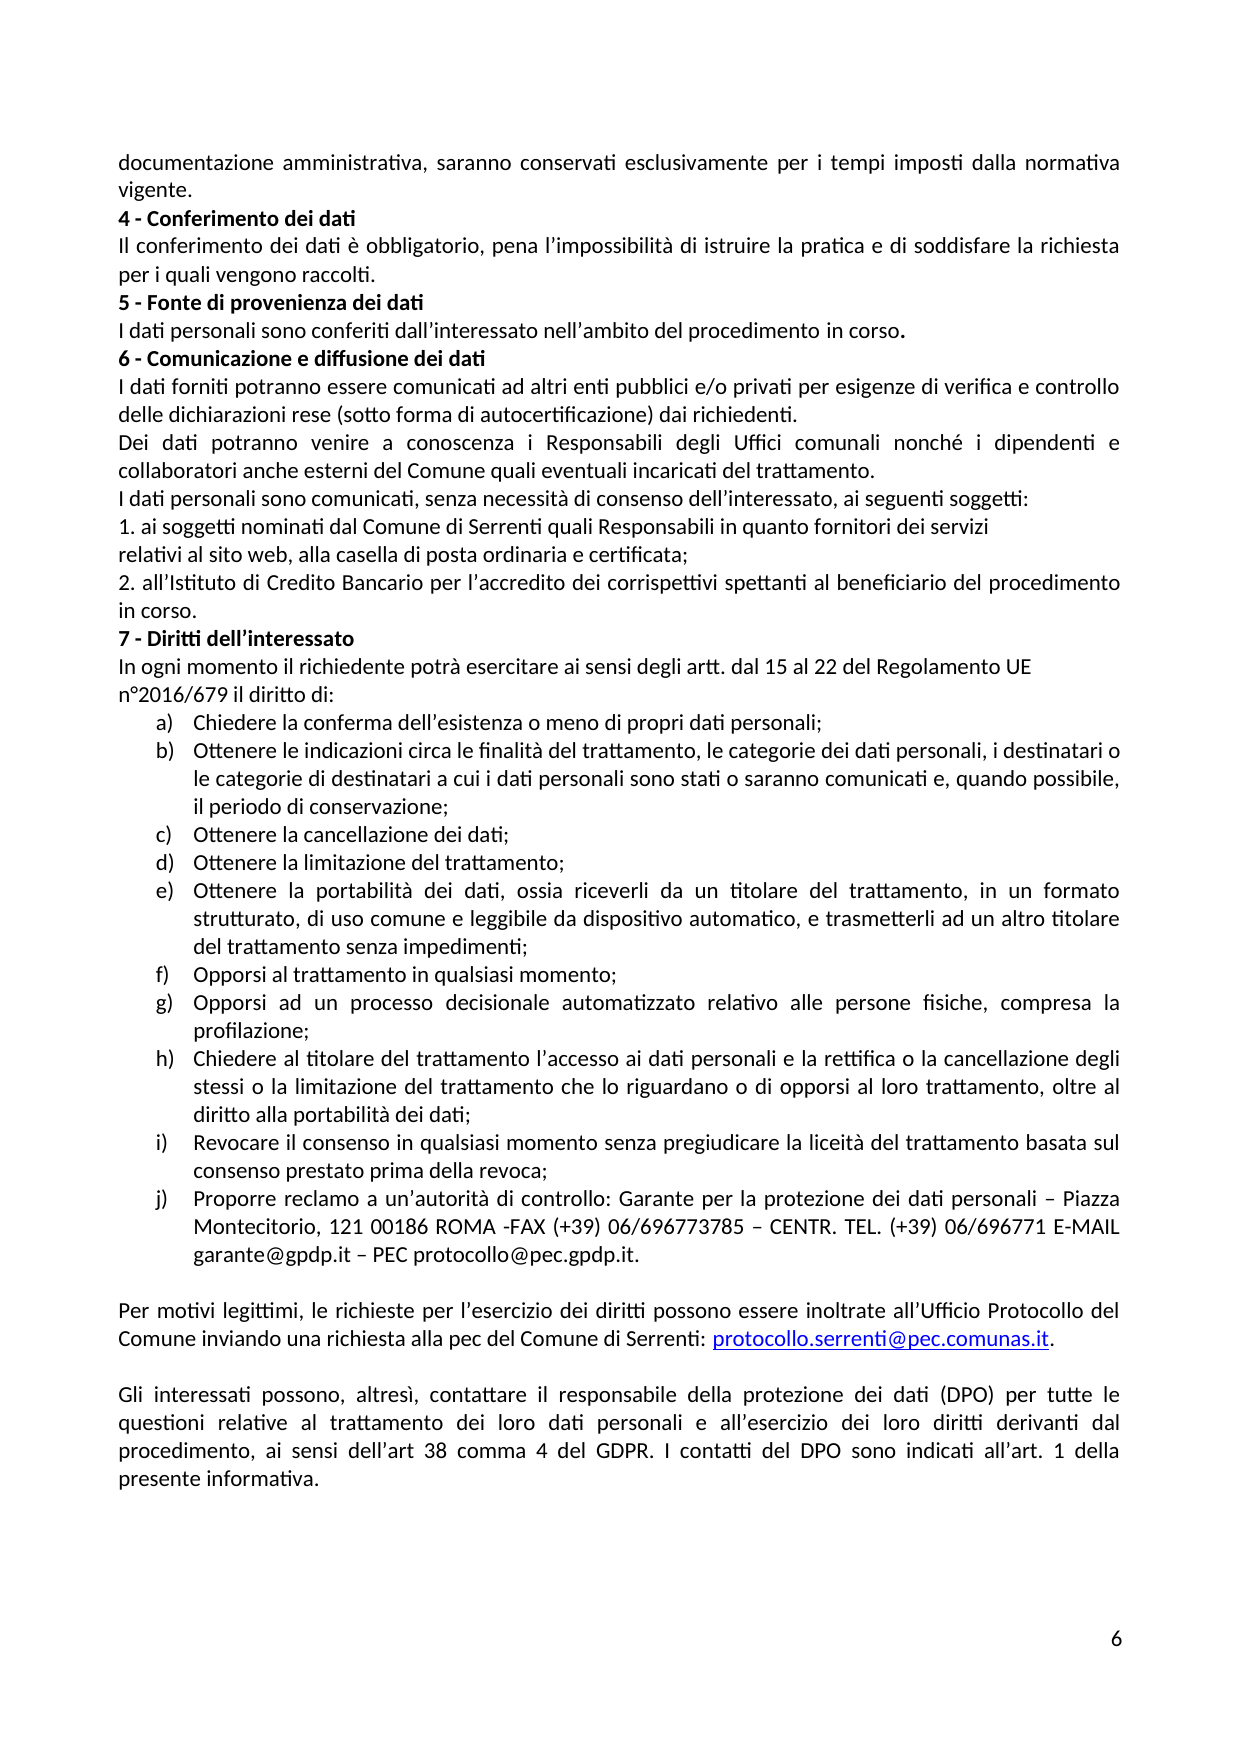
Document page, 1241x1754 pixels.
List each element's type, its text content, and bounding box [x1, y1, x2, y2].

text Gli interessati possono, altresì, contattare il responsabile della protezione dei dati (DPO) per tutte le questioni relative al trattamento dei loro dati personali e all’esercizio dei loro diritti derivanti dal procedimento, ai sensi dell’art 38 comma 4 del GDPR. I contatti del DPO sono indicati all’art. 1 della presente informativa. [118, 1381, 1122, 1493]
text I dati personali sono conferiti dall’interessato nell’ambito del procedimento in corso. [118, 316, 1122, 344]
text 2. all’Istituto di Credito Bancario per l’accredito dei corrispettivi spettanti al beneficiario del procedimento in corso. [118, 568, 1122, 624]
list Revocare il consenso in qualsiasi momento senza pregiudicare la liceità del trattamento basata sul consenso prestato prima della revoca; [156, 1128, 1122, 1184]
text I dati personali sono comunicati, senza necessità di consenso dell’interessato, ai seguenti soggetti: [118, 484, 1122, 512]
text 4 - Conferimento dei dati [118, 204, 1122, 232]
text 5 - Fonte di provenienza dei dati [118, 288, 1122, 316]
text Dei dati potranno venire a conoscenza i Responsabili degli Uffici comunali nonché i dipendenti e collaboratori anche esterni del Comune quali eventuali incaricati del trattamento. [118, 428, 1122, 484]
text Il conferimento dei dati è obbligatorio, pena l’impossibilità di istruire la pratica e di soddisfare la richiesta per i quali vengono raccolti. [118, 232, 1122, 288]
list Chiedere la conferma dell’esistenza o meno di propri dati personali; [156, 708, 1122, 736]
list Ottenere la portabilità dei dati, ossia riceverli da un titolare del trattamento, in un formato strutturato, di uso comune e leggibile da dispositivo automatico, e trasmetterli ad un altro titolare del trattamento senza impedimenti; [156, 876, 1122, 960]
list Ottenere le indicazioni circa le finalità del trattamento, le categorie dei dati personali, i destinatari o le categorie di destinatari a cui i dati personali sono stati o saranno comunicati e, quando possibile, il periodo di conservazione; [156, 736, 1122, 820]
text In ogni momento il richiedente potrà esercitare ai sensi degli artt. dal 15 al 22 del Regolamento UE [118, 652, 1122, 680]
text relativi al sito web, alla casella di posta ordinaria e certificata; [118, 540, 1122, 568]
text n°2016/679 il diritto di: [118, 680, 1122, 708]
list Ottenere la limitazione del trattamento; [156, 848, 1122, 876]
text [118, 148, 1122, 204]
list Proporre reclamo a un’autorità di controllo: Garante per la protezione dei dati personali – Piazza Montecitorio, 121 00186 ROMA -FAX (+39) 06/696773785 – CENTR. TEL. (+39) 06/696771 E-MAIL garante@gpdp.it – PEC protocollo@pec.gpdp.it. [156, 1184, 1122, 1268]
list Opporsi al trattamento in qualsiasi momento; [156, 960, 1122, 988]
list Opporsi ad un processo decisionale automatizzato relativo alle persone fisiche, compresa la profilazione; [156, 988, 1122, 1044]
text I dati forniti potranno essere comunicati ad altri enti pubblici e/o privati per esigenze di verifica e controllo delle dichiarazioni rese (sotto forma di autocertificazione) dai richiedenti. [118, 372, 1122, 428]
text 6 - Comunicazione e diffusione dei dati [118, 344, 1122, 372]
text Per motivi legittimi, le richieste per l’esercizio dei diritti possono essere inoltrate all’Ufficio Protocollo del Comune inviando una richiesta alla pec del Comune di Serrenti: protocollo.serrenti@pec.comunas.it. [118, 1296, 1122, 1352]
list Ottenere la cancellazione dei dati; [156, 820, 1122, 848]
list Chiedere al titolare del trattamento l’accesso ai dati personali e la rettifica o la cancellazione degli stessi o la limitazione del trattamento che lo riguardano o di opporsi al loro trattamento, oltre al diritto alla portabilità dei dati; [156, 1044, 1122, 1128]
text 7 - Diritti dell’interessato [118, 624, 1122, 652]
text 1. ai soggetti nominati dal Comune di Serrenti quali Responsabili in quanto fornitori dei servizi [118, 512, 1122, 540]
